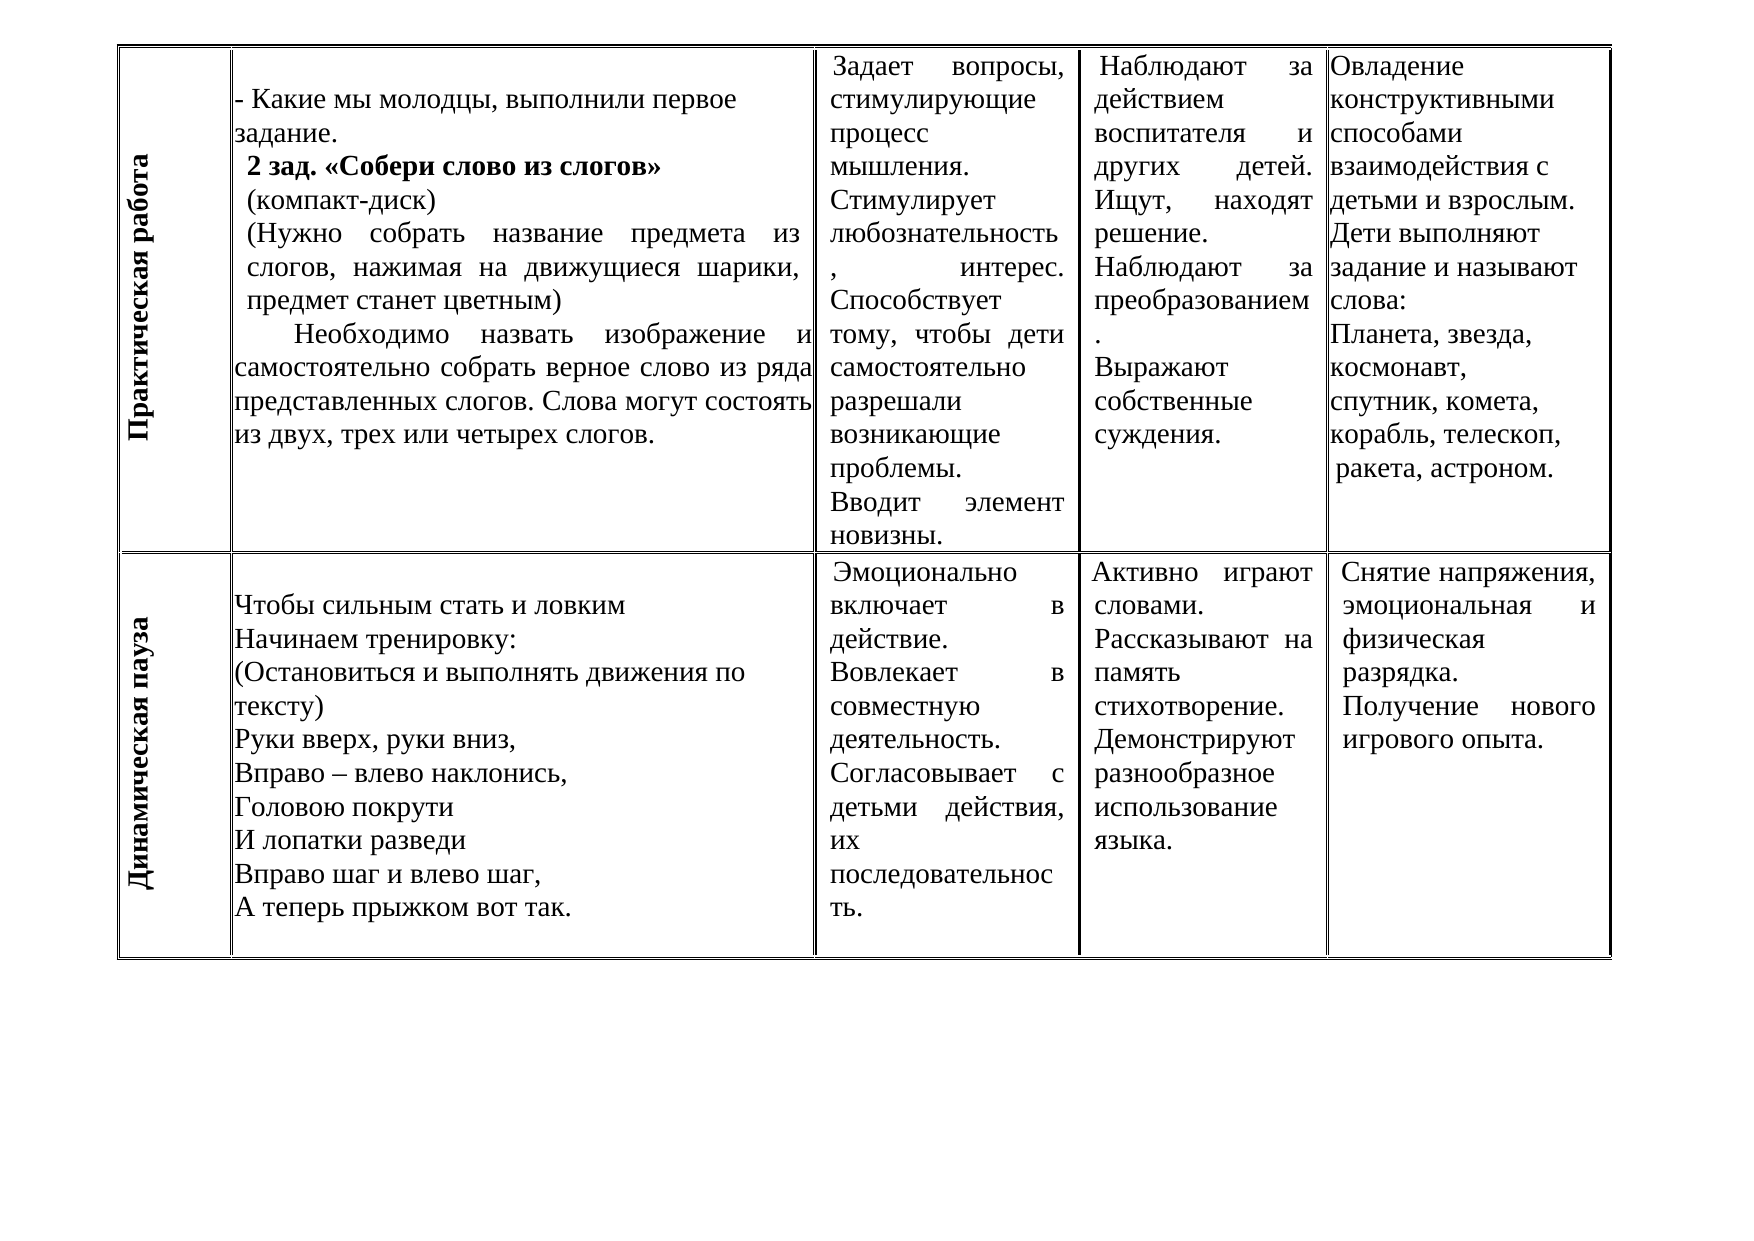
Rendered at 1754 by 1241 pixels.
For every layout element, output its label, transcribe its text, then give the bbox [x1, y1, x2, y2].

table_cell Эмоционально включает в действие. Вовлекает в совместную деятельность. Согласовывает с детьми действия, их последовательность. [815, 554, 1079, 956]
table_cell Снятие напряжения, эмоциональная и физическая разрядка. Получение нового игрового опыта. [1328, 554, 1611, 956]
table_cell Чтобы сильным стать и ловким Начинаем тренировку: (Остановиться и выполнять движения по тексту) Руки вверх, руки вниз, Вправо – влево наклонись, Головою покрути И лопатки разведи Вправо шаг и влево шаг, А теперь прыжком вот так. [232, 551, 815, 956]
table_cell Овладение конструктивными способами взаимодействия с детьми и взрослым. Дети выполняют задание и называют слова: Планета, звезда, космонавт, спутник, комета, корабль, телескоп, ракета, астроном. [1328, 48, 1611, 551]
table_cell Активно играют словами. Рассказывают на память стихотворение. Демонстрируют разнообразное использование языка. [1079, 554, 1328, 956]
table_cell Наблюдают за действием воспитателя и других детей. Ищут, находят решение. Наблюдают за преобразованием. Выражают собственные суждения. [1079, 48, 1328, 551]
table_cell Задает вопросы, стимулирующие процесс мышления. Стимулирует любознательность, интерес. Способствует тому, чтобы дети самостоятельно разрешали возникающие проблемы. Вводит элемент новизны. [815, 48, 1079, 551]
table_cell Практическая работа [120, 48, 232, 551]
table_cell Динамическая пауза [118, 551, 232, 956]
table_cell - Какие мы молодцы, выполнили первое задание. 2 зад. «Собери слово из слогов» (компакт-диск) (Нужно собрать название предмета из слогов, нажимая на движущиеся шарики, предмет станет цветным) Необходимо назвать изображение и самостоятельно собрать верное слово из ряда представленных слогов. Слова могут состоять из двух, трех или четырех слогов. [232, 46, 815, 551]
